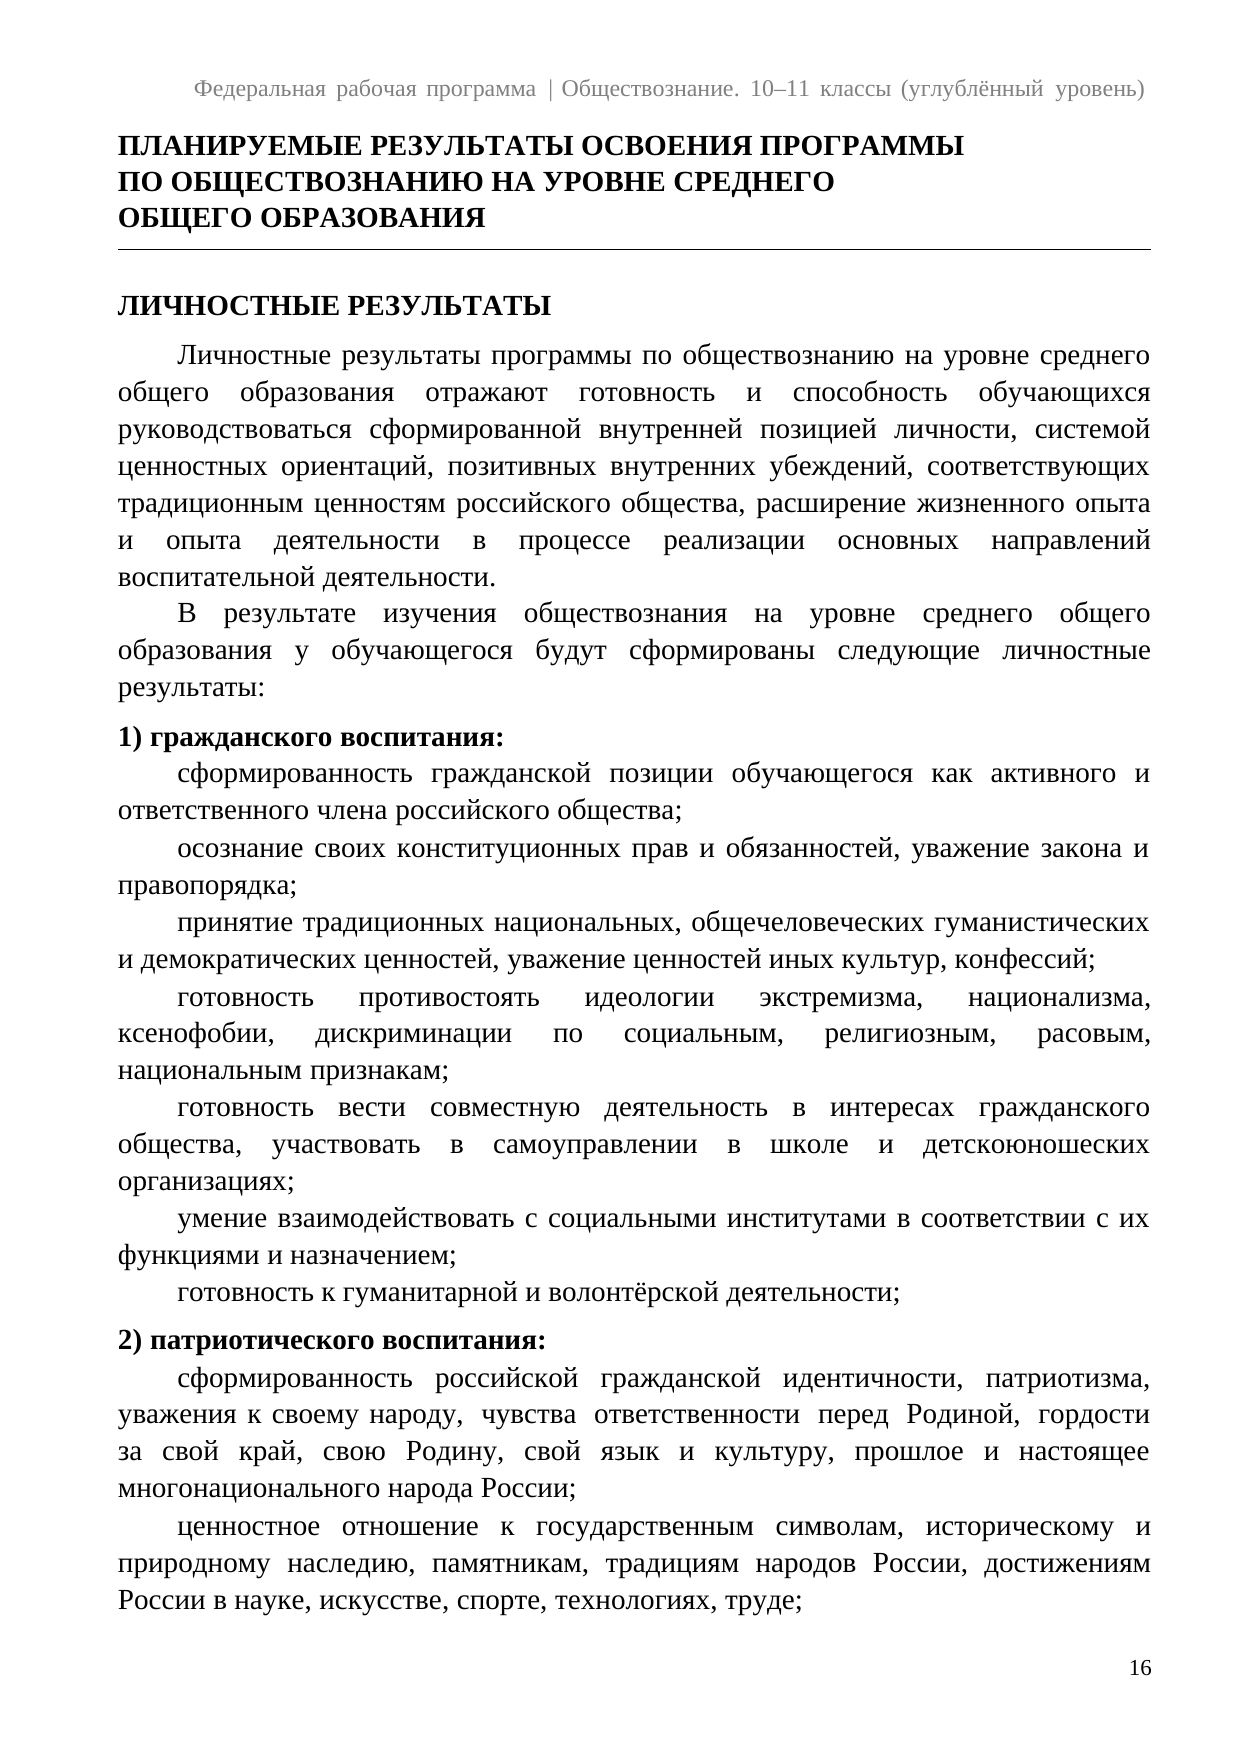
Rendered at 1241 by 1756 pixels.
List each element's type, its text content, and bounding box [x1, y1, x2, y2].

subtitle гражданского воспитания: [118, 719, 1169, 752]
text умение взаимодействовать с социальными институтами в соответствии с их функциями и назначением; [118, 1200, 1150, 1270]
text В результате изучения обществознания на уровне среднего общего образования у обучающегося будут сформированы следующие личностные результаты: [118, 596, 1151, 703]
text Личностные результаты программы по обществознанию на уровне среднего общего образования отражают готовность и способность обучающихся руководствоваться сформированной внутренней позицией личности, системой ценностных ориентаций, позитивных внутренних убеждений, соответствующих традиционным ценностям российского общества, расширение жизненного опыта и опыта деятельности в процессе реализации основных направлений воспитательной деятельности. [118, 337, 1151, 592]
subtitle ЛИЧНОСТНЫЕ РЕЗУЛЬТАТЫ [118, 288, 1169, 321]
text осознание своих конституционных прав и обязанностей, уважение закона и правопорядка; [118, 830, 1150, 901]
text ценностное отношение к государственным символам, историческому и природному наследию, памятникам, традициям народов России, достижениям России в науке, искусстве, спорте, технологиях, труде; [118, 1508, 1151, 1616]
subtitle патриотического воспитания: [118, 1322, 1169, 1356]
text принятие традиционных национальных, общечеловеческих гуманистических и демократических ценностей, уважение ценностей иных культур, конфессий; [118, 904, 1150, 975]
text сформированность российской гражданской идентичности, патриотизма, уважения к своему народу, чувства ответственности перед Родиной, гордости за свой край, свою Родину, свой язык и культуру, прошлое и настоящее многонационального народа России; [118, 1360, 1150, 1504]
text готовность к гуманитарной и волонтёрской деятельности; [177, 1274, 1169, 1307]
subtitle ПЛАНИРУЕМЫЕ РЕЗУЛЬТАТЫ ОСВОЕНИЯ ПРОГРАММЫ ПО ОБЩЕСТВОЗНАНИЮ НА УРОВНЕ СРЕДНЕГО ОБЩЕГО ОБРАЗОВАНИЯ [118, 128, 976, 233]
text готовность вести совместную деятельность в интересах гражданского общества, участвовать в самоуправлении в школе и детско­юношеских организациях; [118, 1089, 1150, 1197]
text сформированность гражданской позиции обучающегося как активного и ответственного члена российского общества; [118, 756, 1150, 826]
text готовность противостоять идеологии экстремизма, национализма, ксенофобии, дискриминации по социальным, религиозным, расовым, национальным признакам; [118, 979, 1151, 1086]
